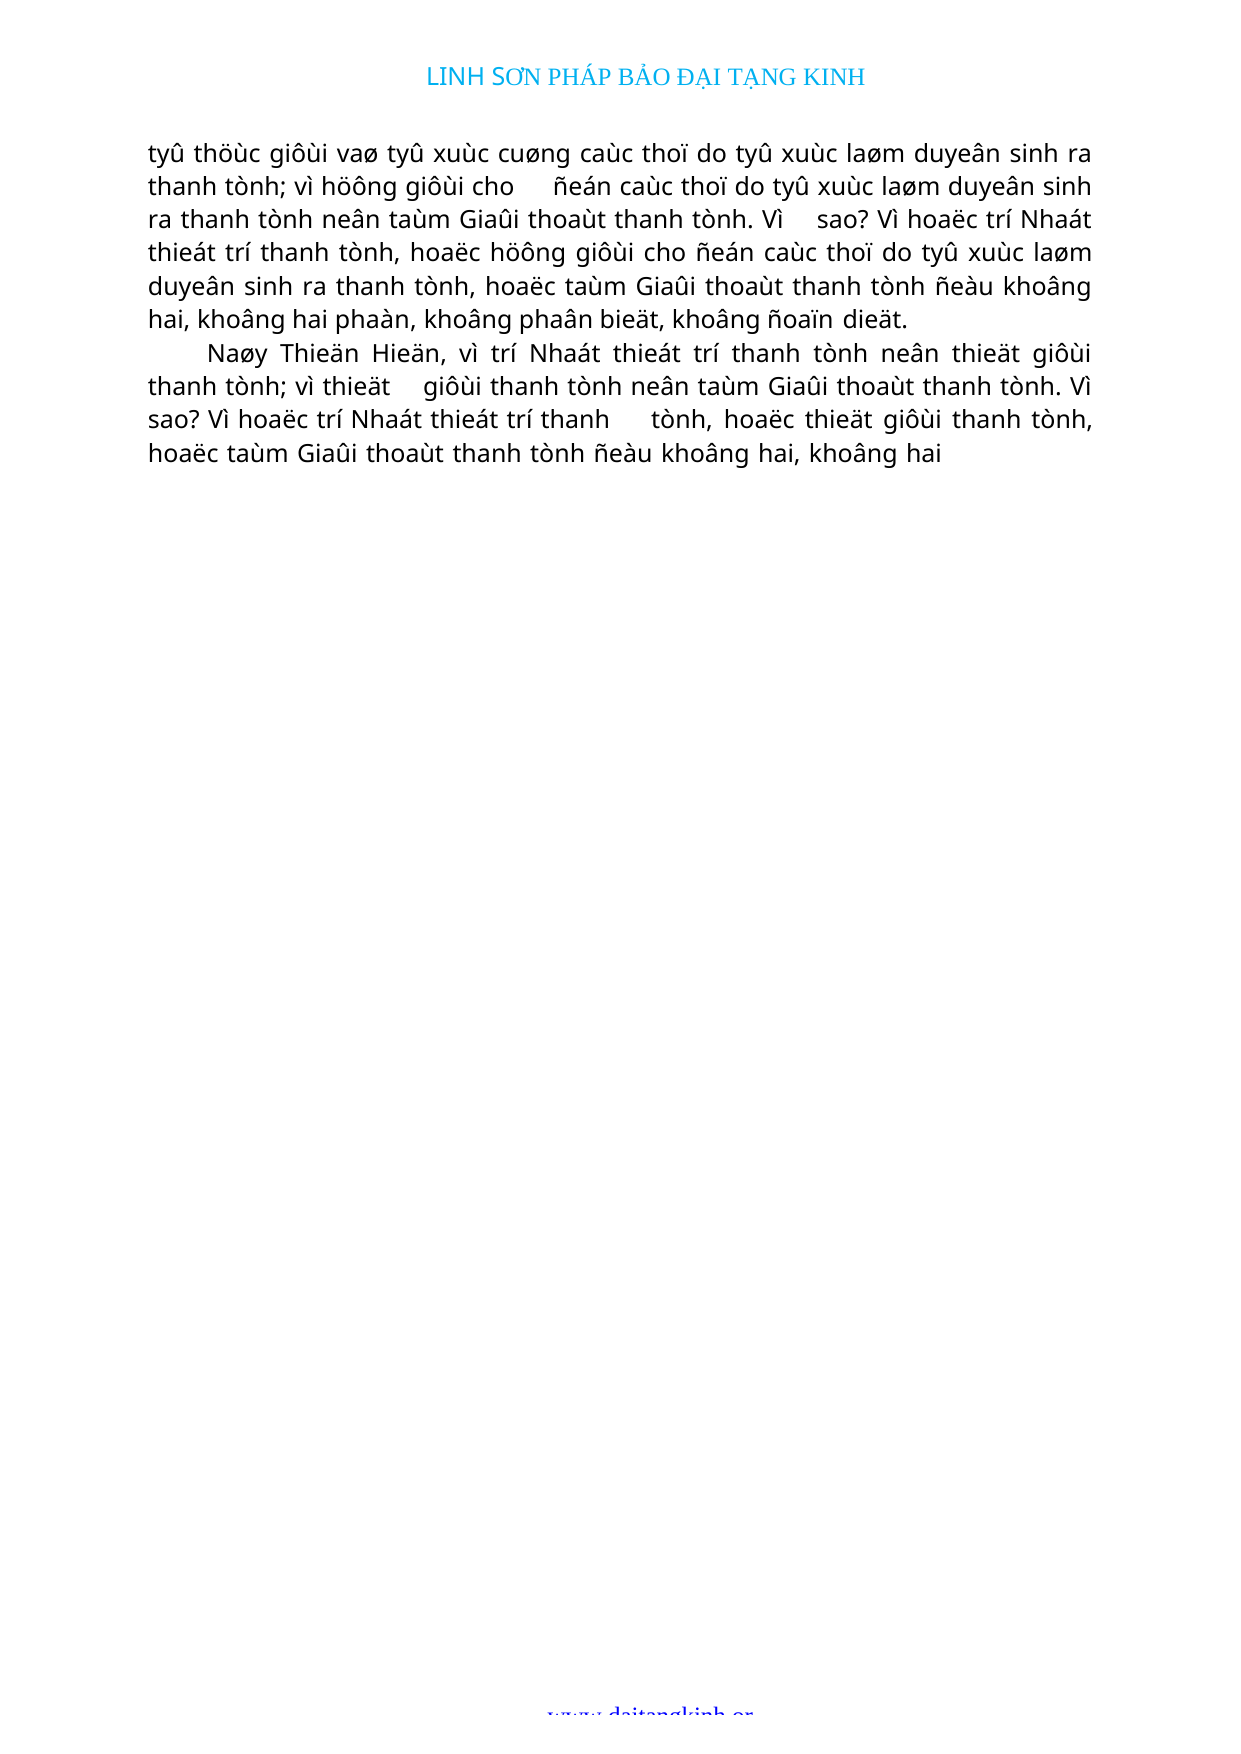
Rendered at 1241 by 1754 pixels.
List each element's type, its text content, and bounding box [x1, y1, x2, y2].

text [148, 135, 1093, 336]
text Naøy Thieän Hieän, vì trí Nhaát thieát trí thanh tònh neân thieät giôùi thanh tònh; vì thieät giôùi thanh tònh neân taùm Giaûi thoaùt thanh tònh. Vì sao? Vì hoaëc trí Nhaát thieát trí thanh tònh, hoaëc thieät giôùi thanh tònh, hoaëc taùm Giaûi thoaùt thanh tònh ñeàu khoâng hai, khoâng hai [148, 336, 1093, 469]
